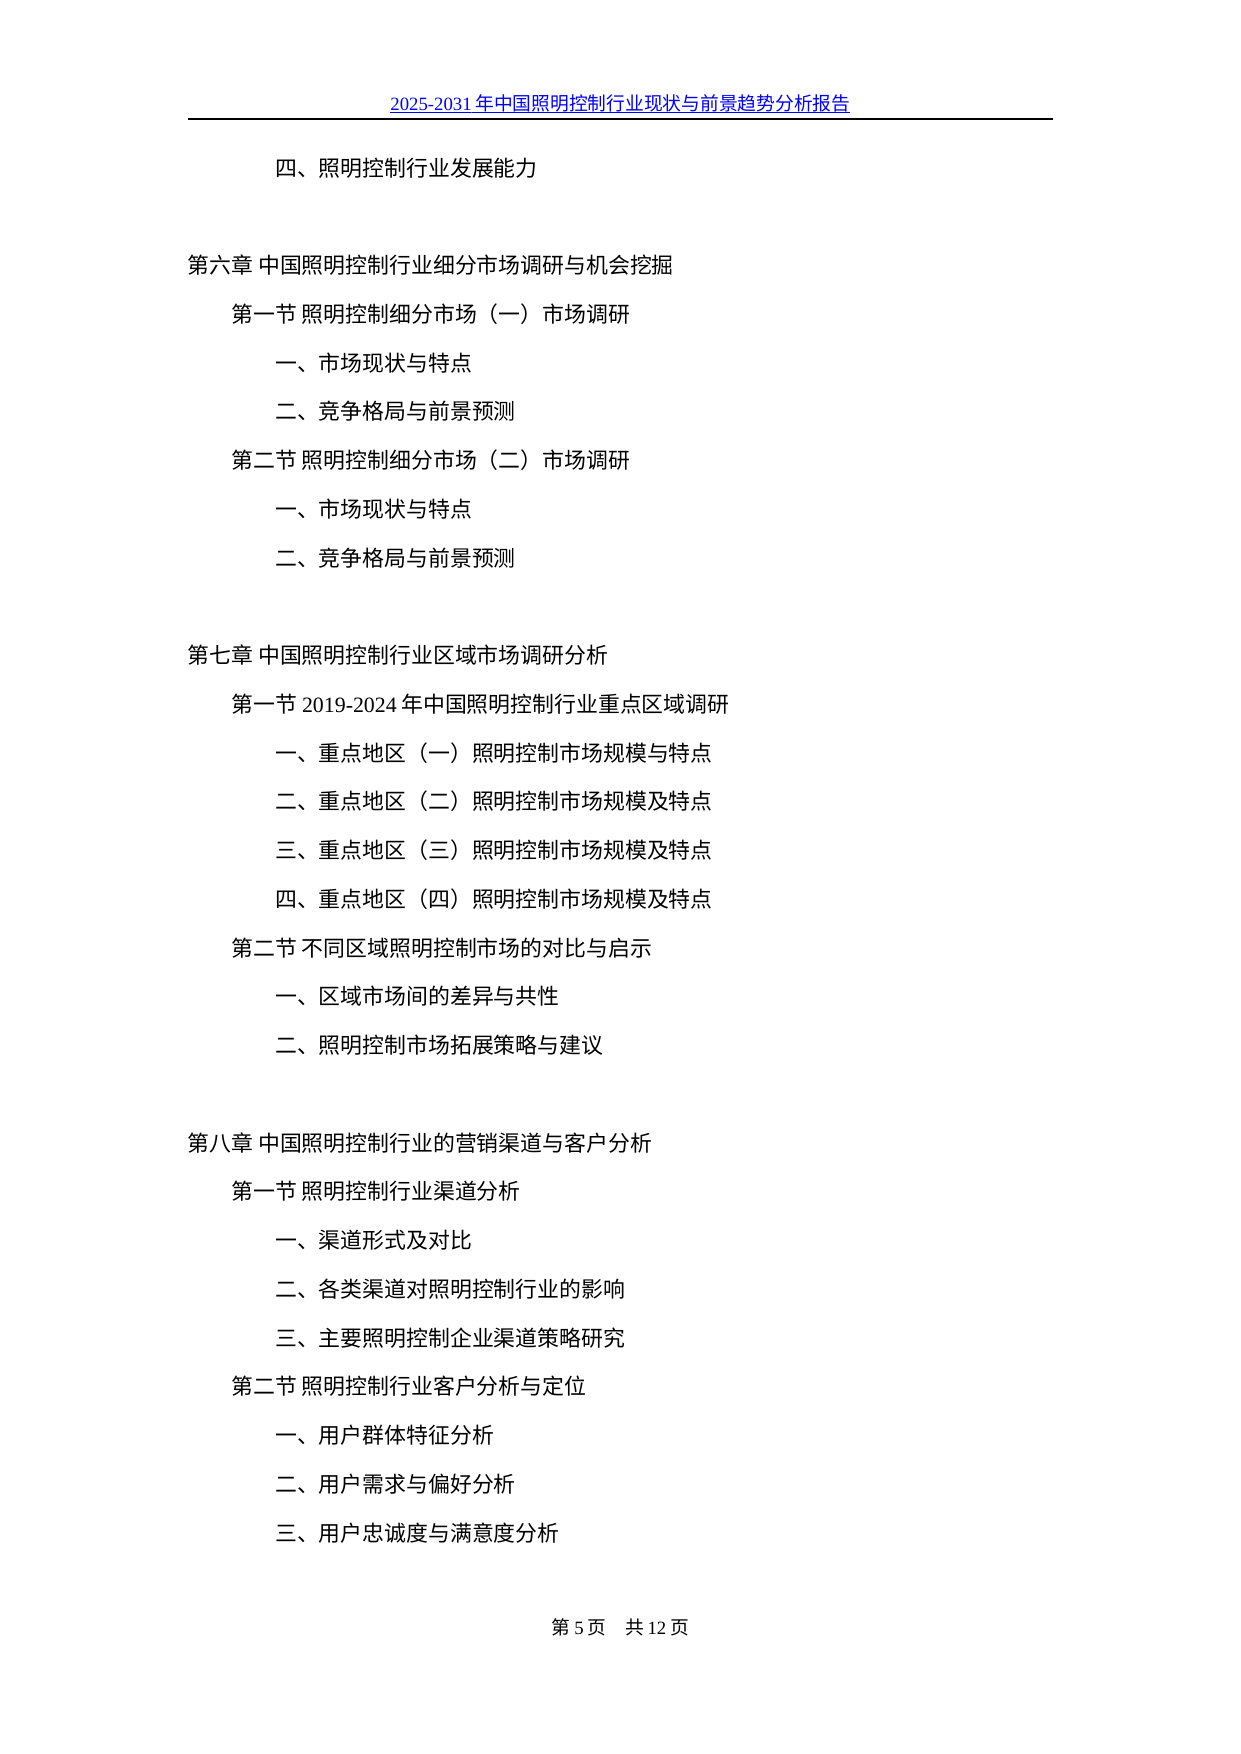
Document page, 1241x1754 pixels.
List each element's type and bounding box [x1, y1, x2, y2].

text [187, 150, 1053, 1548]
